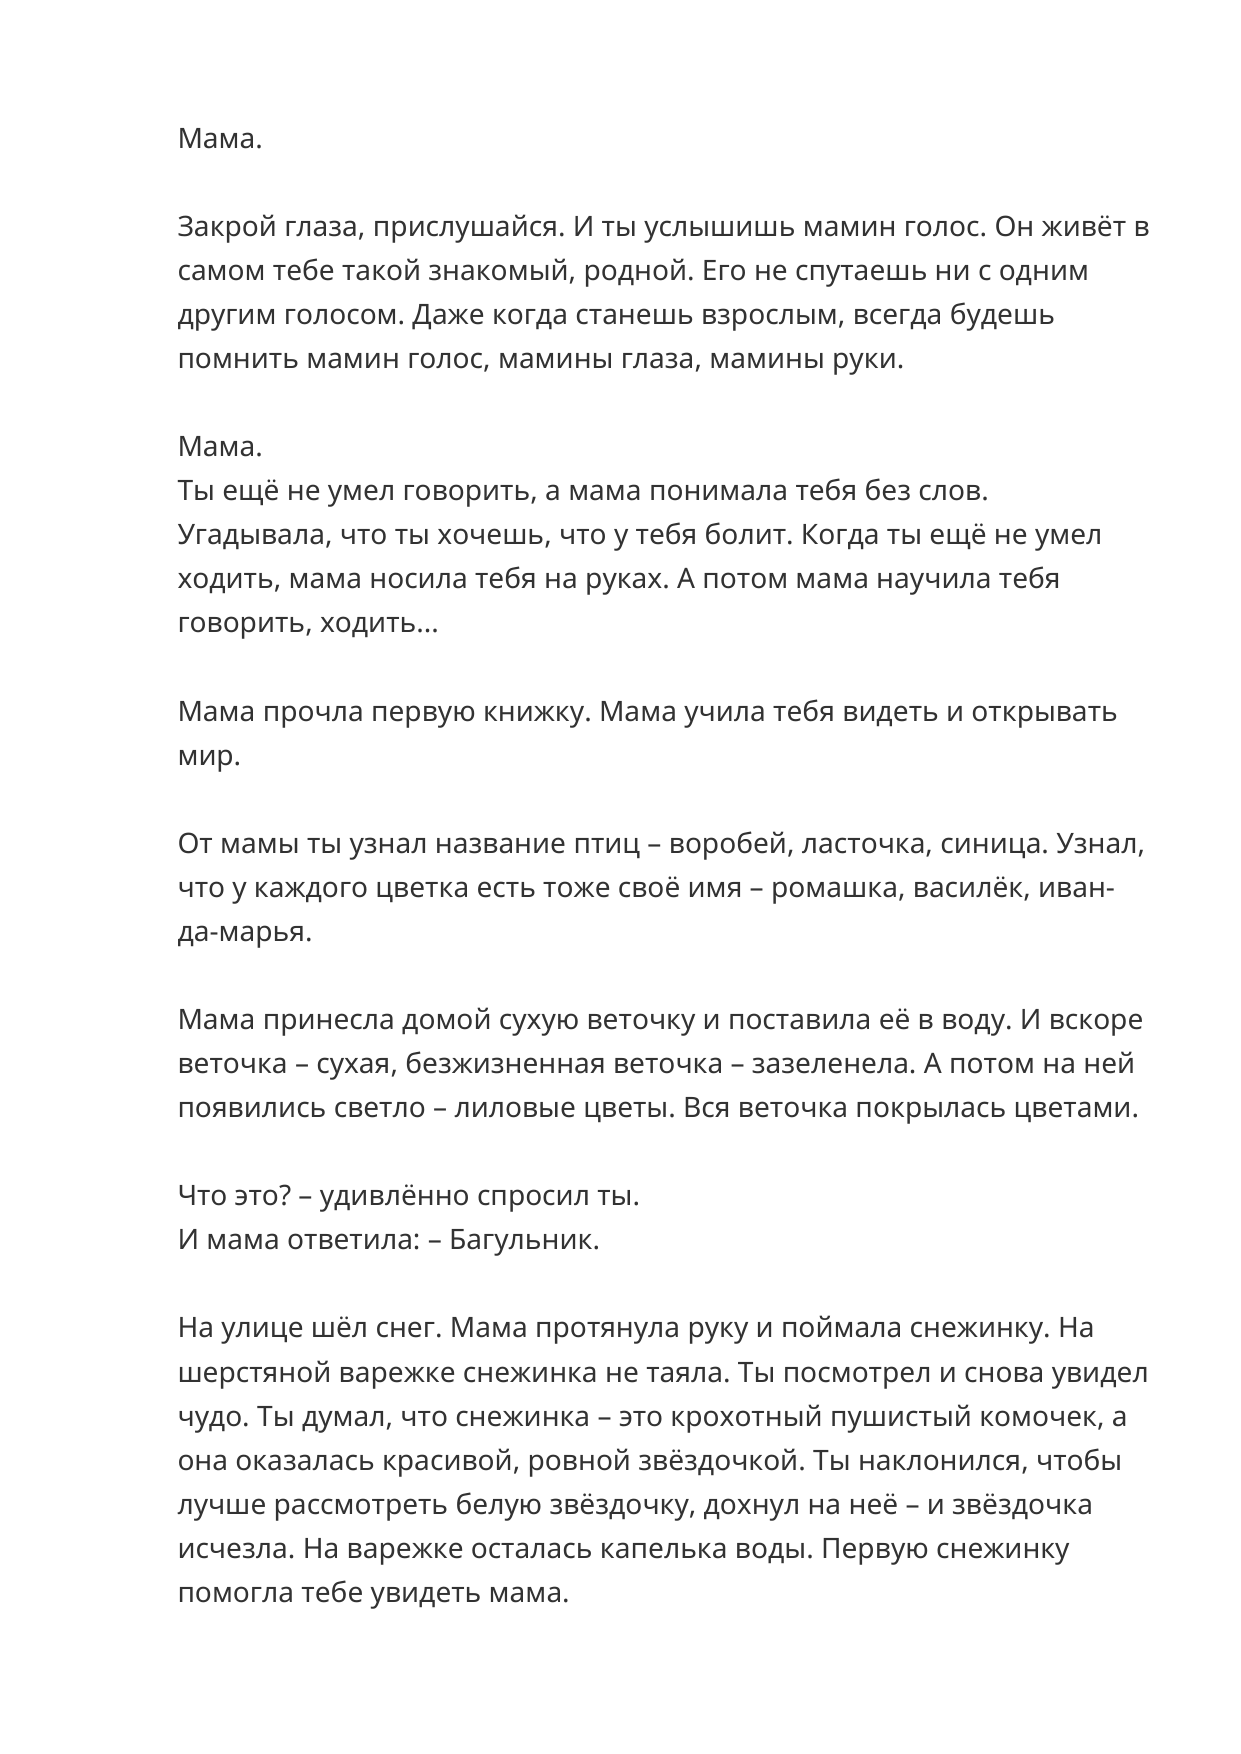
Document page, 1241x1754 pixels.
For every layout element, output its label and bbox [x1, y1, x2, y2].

text [177, 118, 1152, 1611]
